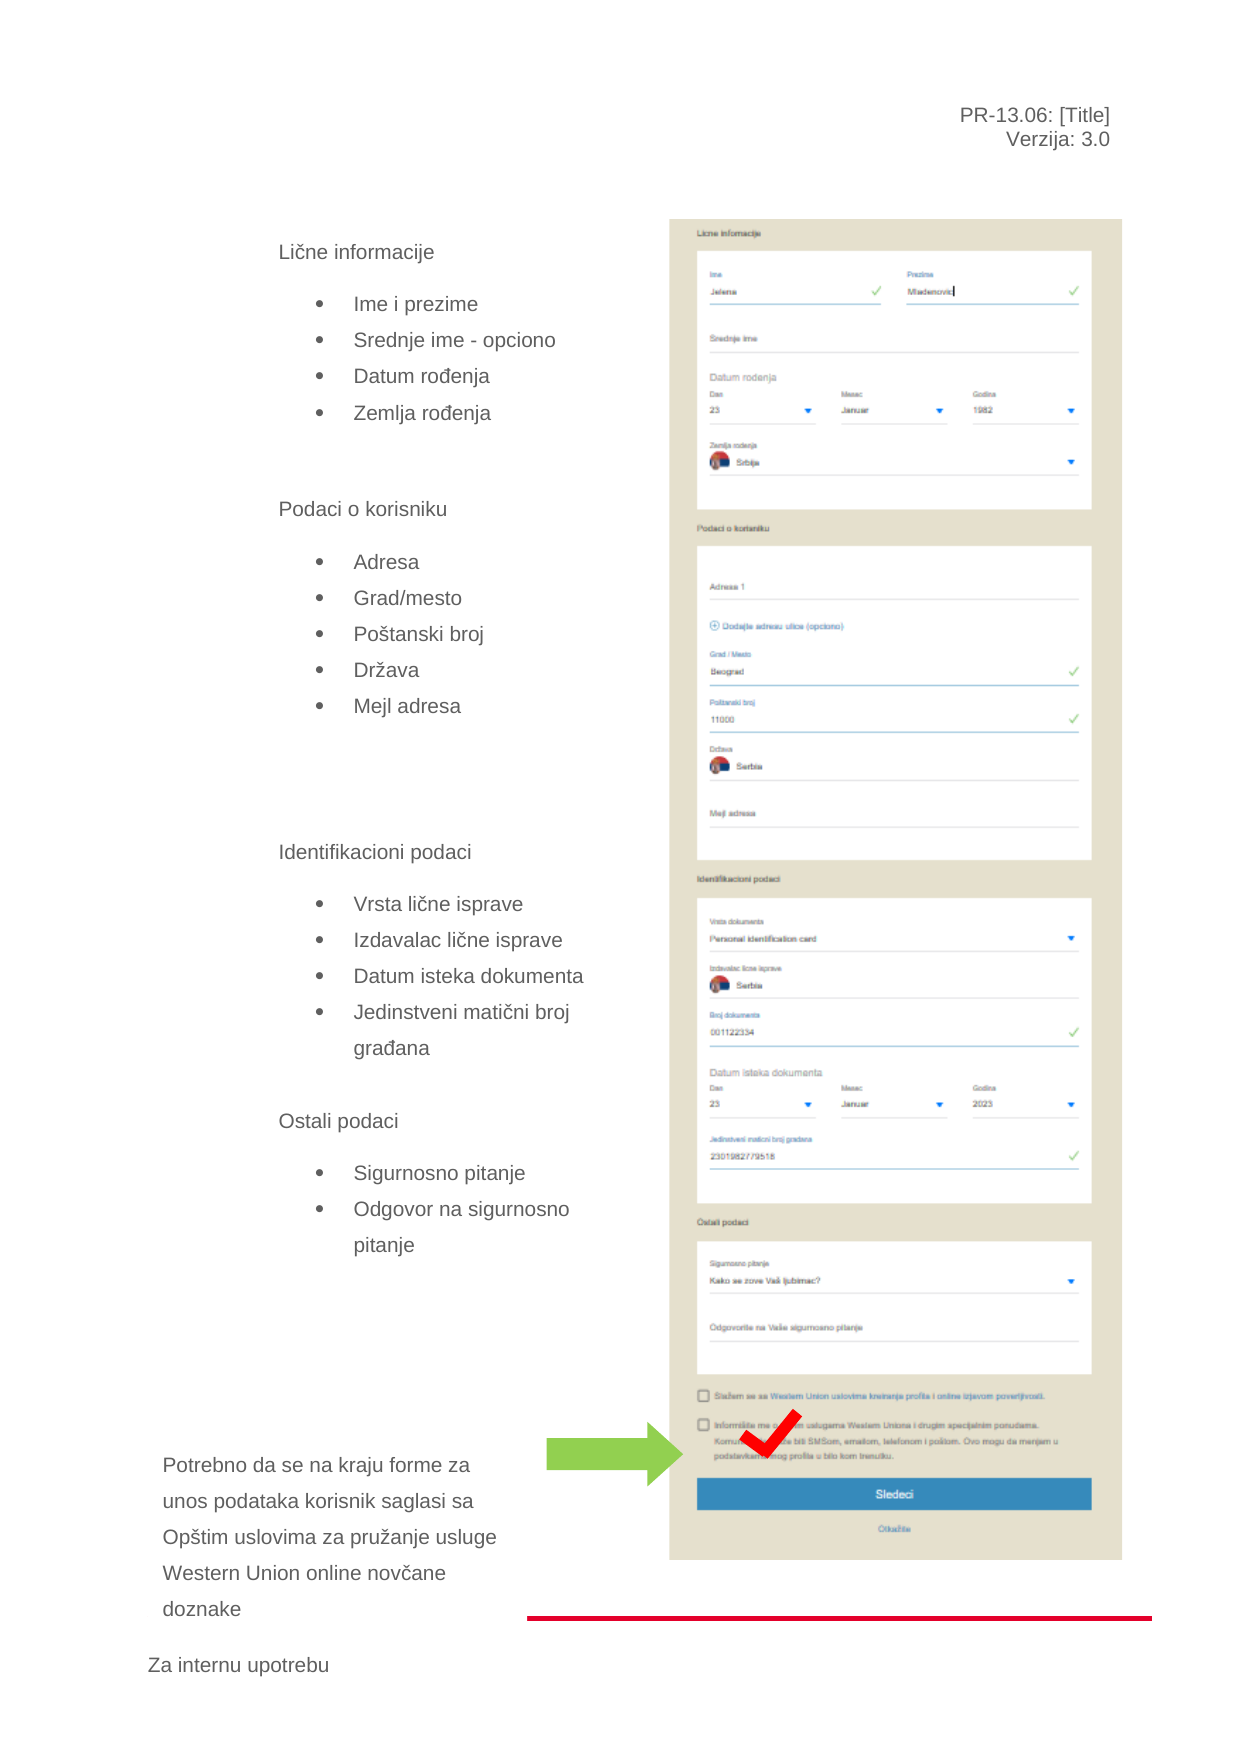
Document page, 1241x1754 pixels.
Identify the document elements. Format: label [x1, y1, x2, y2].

picture [669, 219, 1123, 1560]
